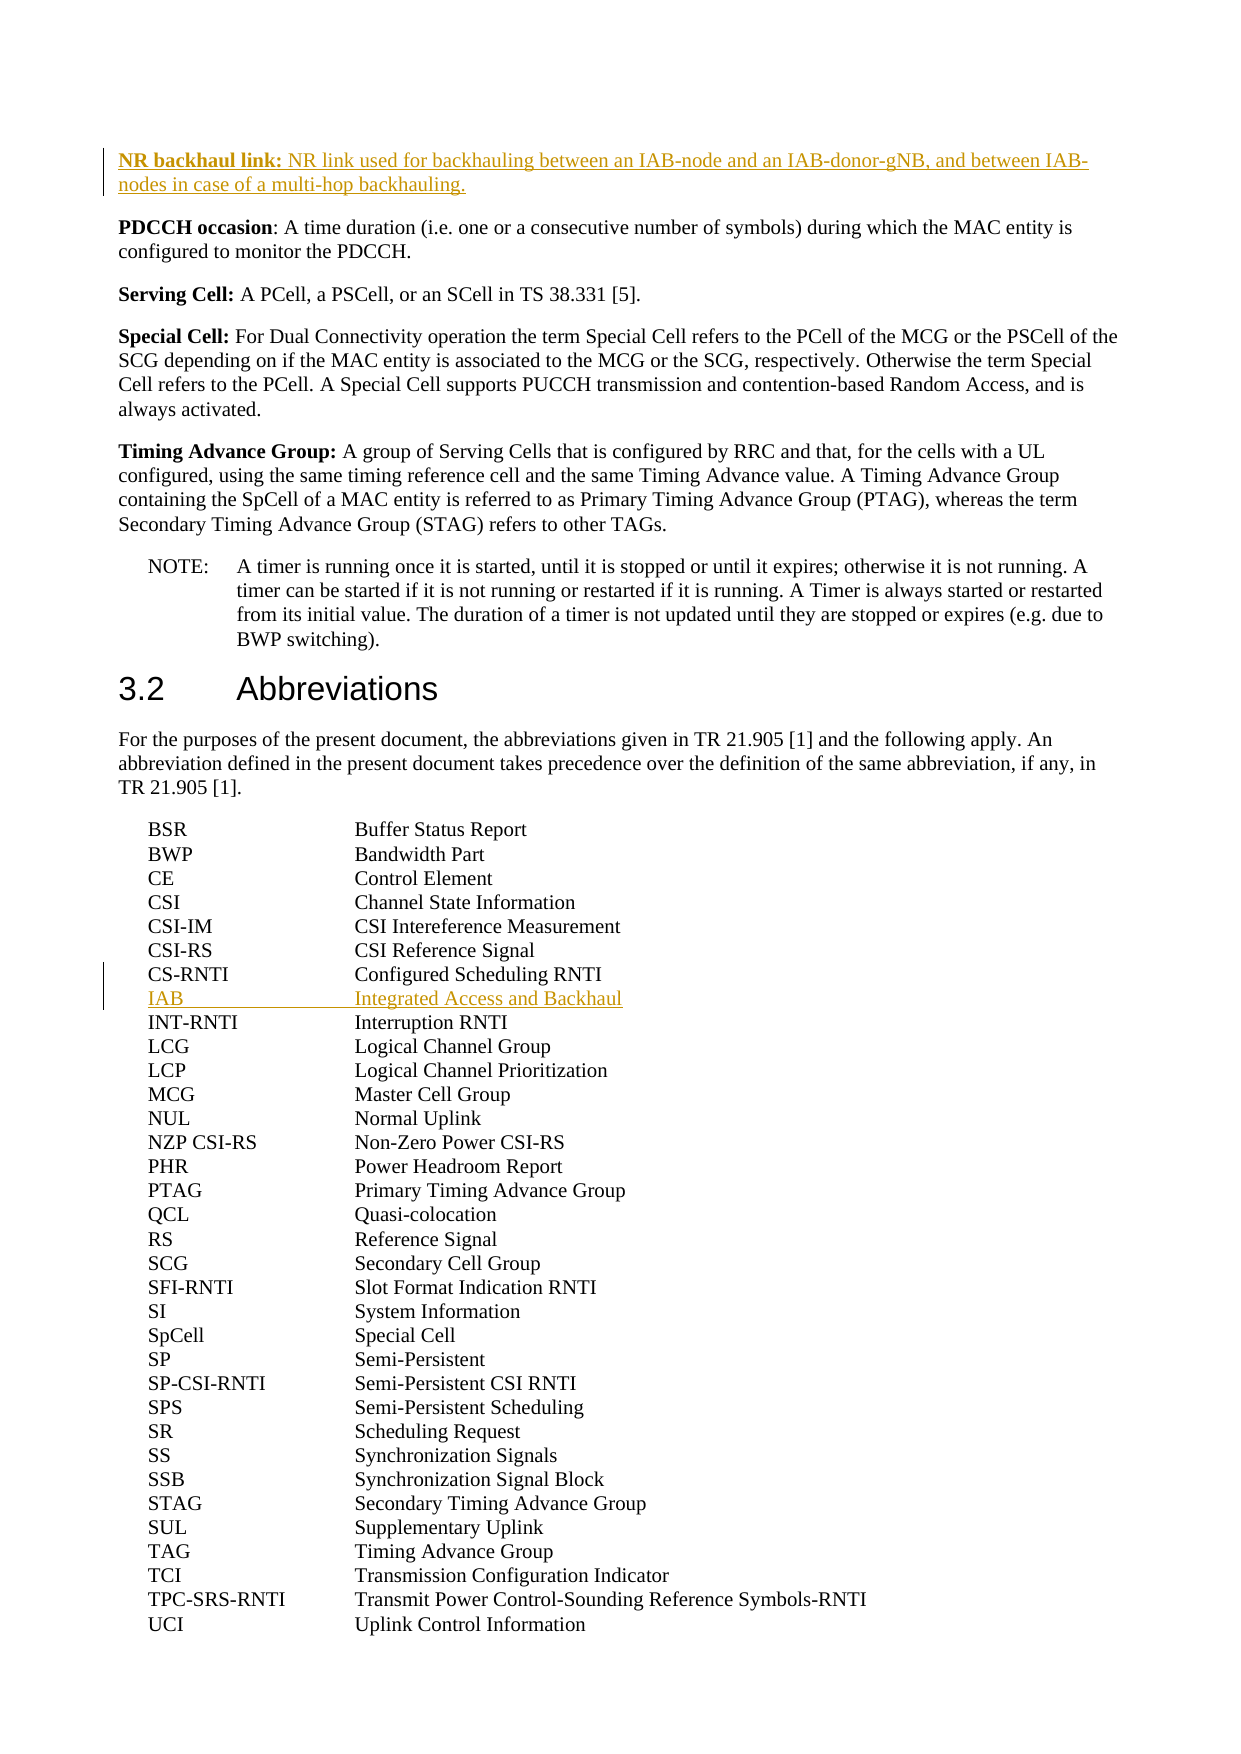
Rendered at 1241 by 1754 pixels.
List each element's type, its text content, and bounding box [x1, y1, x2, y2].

text Special Cell: For Dual Connectivity operation the term Special Cell refers to the PCell of the MCG or the PSCell of the SCG depending on if the MAC entity is associated to the MCG or the SCG, respectively. Otherwise the term Special Cell refers to the PCell. A Special Cell supports PUCCH transmission and contention-based Random Access, and is always activated. [118, 324, 1122, 421]
text SpCell Special Cell [148, 1323, 1122, 1347]
text INT-RNTI Interruption RNTI [148, 1010, 1122, 1034]
text For the purposes of the present document, the abbreviations given in TR 21.905 [1] and the following apply. An abbreviation defined in the present document takes precedence over the definition of the same abbreviation, if any, in TR 21.905 [1]. [118, 726, 1122, 799]
text BWP Bandwidth Part [148, 841, 1122, 866]
text CSI-RS CSI Reference Signal [148, 938, 1122, 962]
text PTAG Primary Timing Advance Group [148, 1178, 1122, 1202]
text PHR Power Headroom Report [148, 1154, 1122, 1178]
text Timing Advance Group: A group of Serving Cells that is configured by RRC and that, for the cells with a UL configured, using the same timing reference cell and the same Timing Advance value. A Timing Advance Group containing the SpCell of a MAC entity is referred to as Primary Timing Advance Group (PTAG), whereas the term Secondary Timing Advance Group (STAG) refers to other TAGs. [118, 439, 1122, 536]
text LCG Logical Channel Group [148, 1034, 1122, 1058]
text SPS Semi-Persistent Scheduling [148, 1395, 1122, 1419]
text SI System Information [148, 1299, 1122, 1323]
text CS-RNTI Configured Scheduling RNTI [148, 962, 1122, 986]
text LCP Logical Channel Prioritization [148, 1058, 1122, 1082]
text TCI Transmission Configuration Indicator [148, 1563, 1122, 1587]
text Serving Cell: A PCell, a PSCell, or an SCell in TS 38.331 [5]. [118, 281, 1122, 306]
text SFI-RNTI Slot Format Indication RNTI [148, 1274, 1122, 1299]
text NOTE: A timer is running once it is started, until it is stopped or until it expires; otherwise it is not running. A timer can be started if it is not running or restarted if it is running. A Timer is always started or restarted from its initial value. The duration of a timer is not updated until they are stopped or expires (e.g. due to BWP switching). [148, 554, 1122, 651]
text SCG Secondary Cell Group [148, 1251, 1122, 1274]
text UCI Uplink Control Information [148, 1611, 1122, 1636]
text BSR Buffer Status Report [148, 817, 1122, 841]
text CE Control Element [148, 866, 1122, 889]
text MCG Master Cell Group [148, 1082, 1122, 1106]
text NUL Normal Uplink [148, 1106, 1122, 1130]
text STAG Secondary Timing Advance Group [148, 1491, 1122, 1515]
text QCL Quasi-colocation [148, 1202, 1122, 1226]
text NZP CSI-RS Non-Zero Power CSI-RS [148, 1130, 1122, 1154]
text SP Semi-Persistent [148, 1347, 1122, 1371]
text SP-CSI-RNTI Semi-Persistent CSI RNTI [148, 1371, 1122, 1395]
text CSI Channel State Information [148, 889, 1122, 914]
text SS Synchronization Signals [148, 1443, 1122, 1467]
text CSI-IM CSI Intereference Measurement [148, 914, 1122, 938]
text SR Scheduling Request [148, 1419, 1122, 1443]
text TAG Timing Advance Group [148, 1539, 1122, 1563]
text SSB Synchronization Signal Block [148, 1467, 1122, 1491]
subtitle 3.2 Abbreviations [118, 669, 1122, 708]
text PDCCH occasion: A time duration (i.e. one or a consecutive number of symbols) during which the MAC entity is configured to monitor the PDCCH. [118, 214, 1122, 263]
text RS Reference Signal [148, 1226, 1122, 1251]
text SUL Supplementary Uplink [148, 1515, 1122, 1539]
text TPC-SRS-RNTI Transmit Power Control-Sounding Reference Symbols-RNTI [148, 1587, 1122, 1611]
